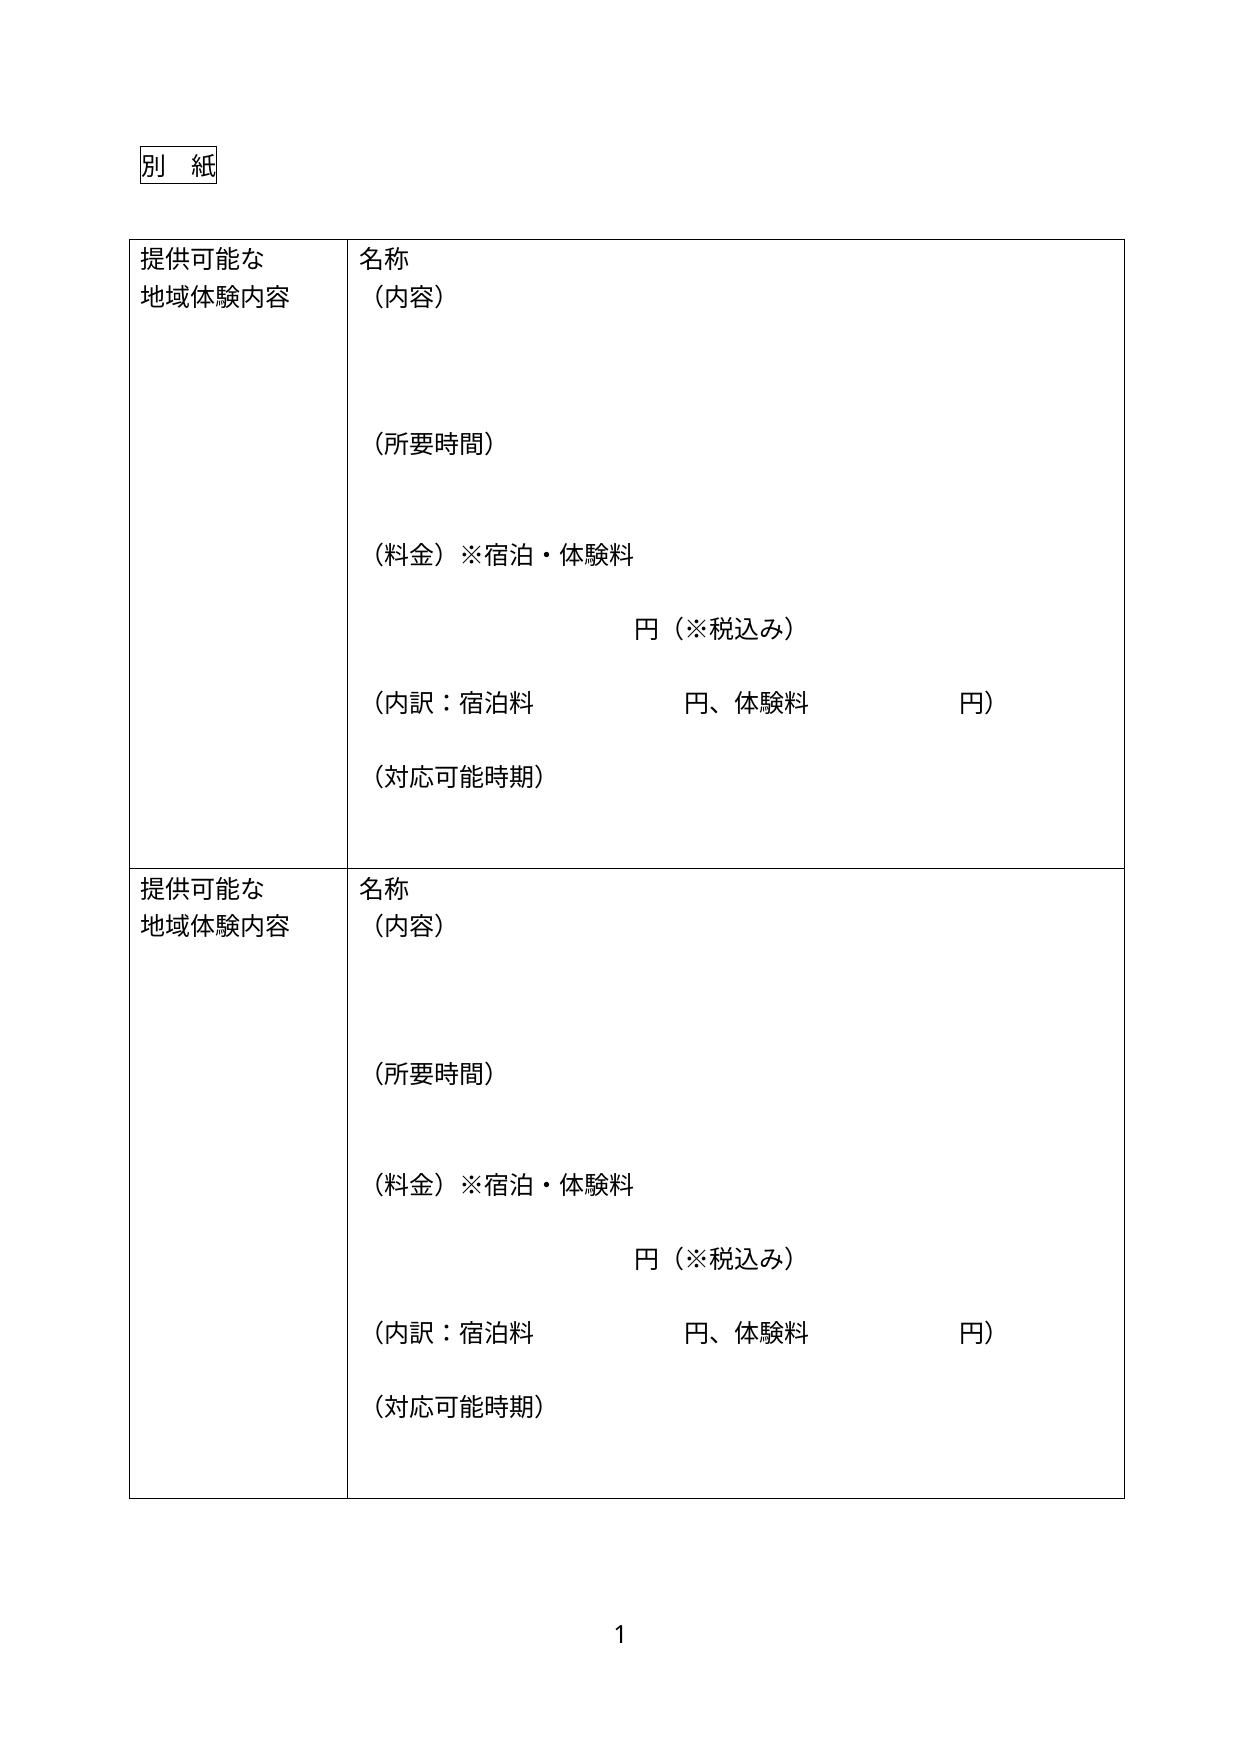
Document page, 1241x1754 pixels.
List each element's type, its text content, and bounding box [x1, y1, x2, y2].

table_cell 提供可能な 地域体験内容 [130, 240, 347, 868]
table_cell 名称 （内容） （所要時間） （料金）※宿泊・体験料 円（※税込み） （内訳：宿泊料 円、体験料 円） （対応可能時期） [348, 240, 1124, 868]
table_cell 名称 （内容） （所要時間） （料金）※宿泊・体験料 円（※税込み） （内訳：宿泊料 円、体験料 円） （対応可能時期） [348, 869, 1124, 1498]
table_header 別 紙 [129, 128, 1124, 239]
table_cell 提供可能な 地域体験内容 [130, 869, 347, 1498]
